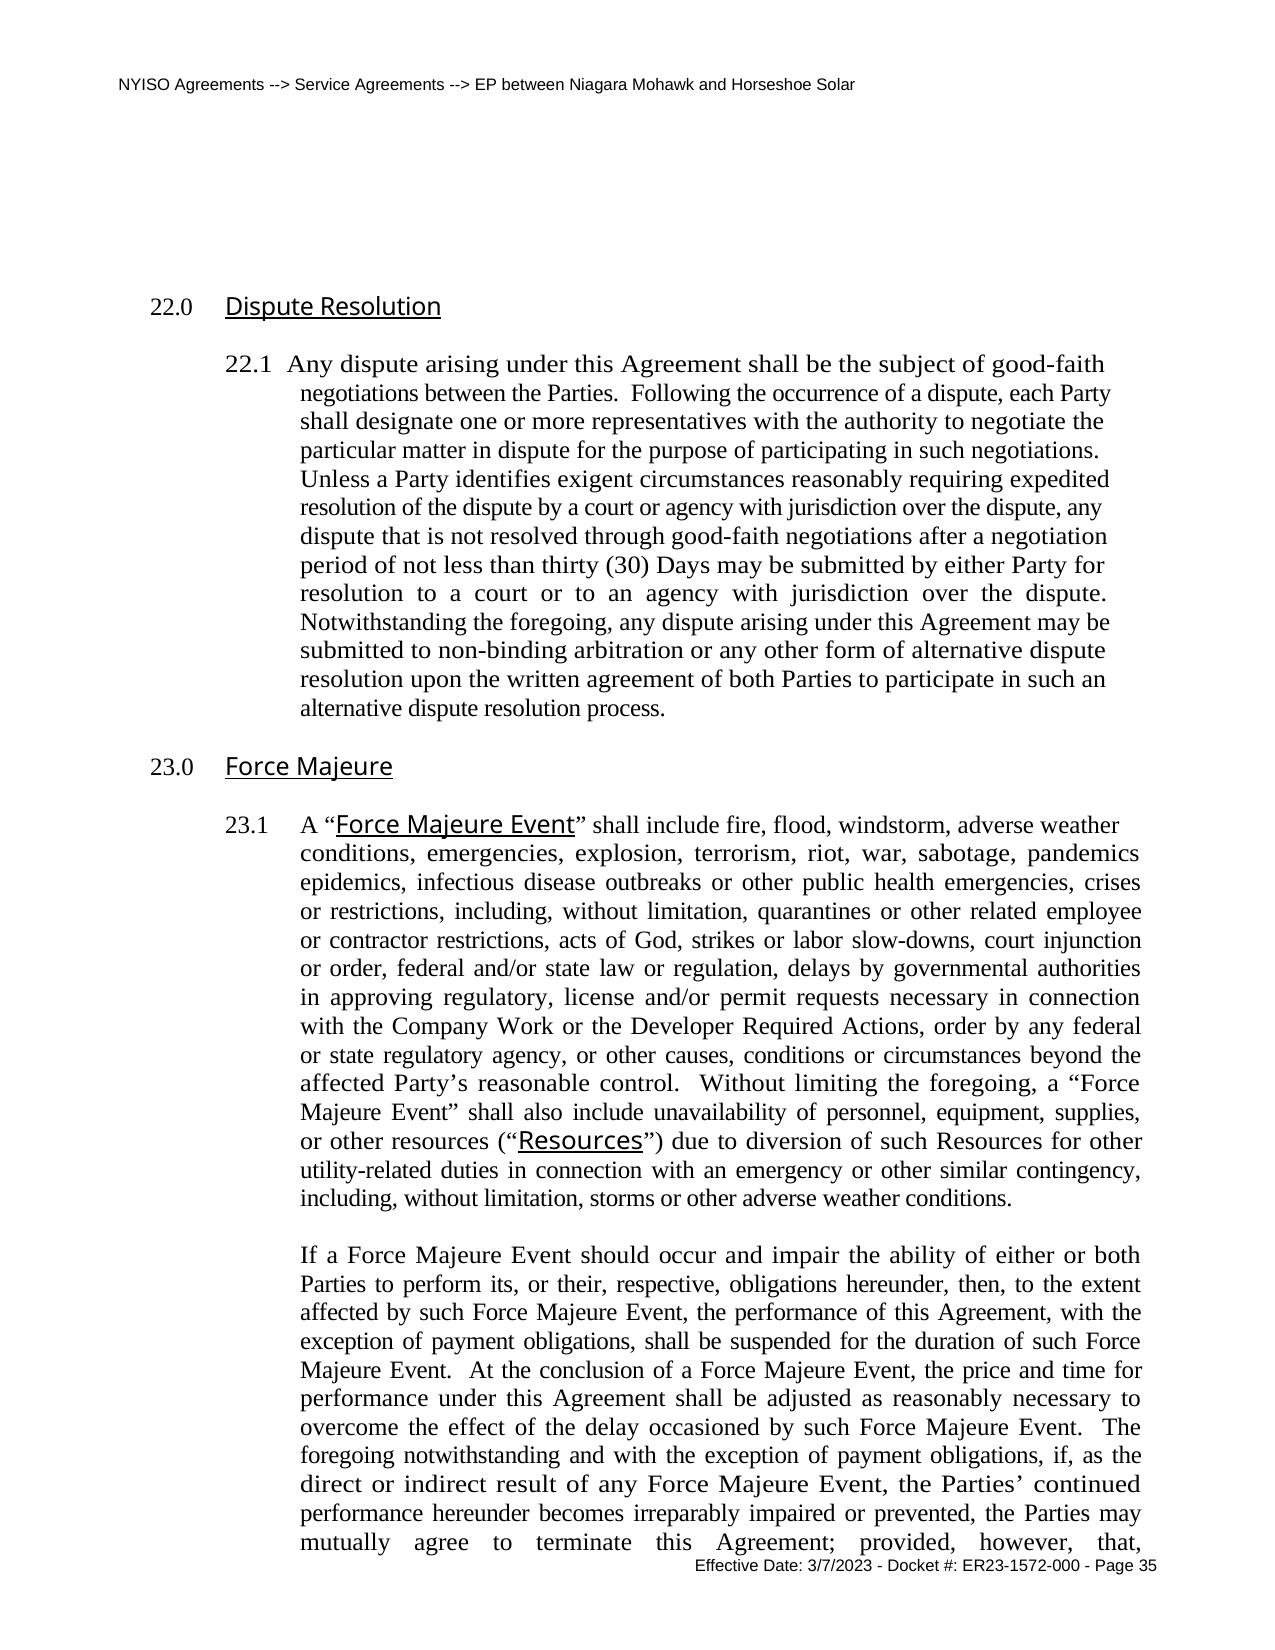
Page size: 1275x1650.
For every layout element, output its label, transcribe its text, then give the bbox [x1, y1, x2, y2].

text conditions, emergencies, explosion, terrorism, riot, war, sabotage, pandemics epidemics, infectious disease outbreaks or other public health emergencies, crises or restrictions, including, without limitation, quarantines or other related employee or contractor restrictions, acts of God, strikes or labor slow-downs, court injunction or order, federal and/or state law or regulation, delays by governmental authorities in approving regulatory, license and/or permit requests necessary in connection with the Company Work or the Developer Required Actions, order by any federal or state regulatory agency, or other causes, conditions or circumstances beyond the affected Party’s reasonable control. Without limiting the foregoing, a “Force Majeure Event” shall also include unavailability of personnel, equipment, supplies, or other resources (“Resources”) due to diversion of such Resources for other utility-related duties in connection with an emergency or other similar contingency, including, without limitation, storms or other adverse weather conditions. [300, 839, 1151, 1213]
text 23.1 A “Force Majeure Event” shall include fire, flood, windstorm, adverse weather [150, 810, 1275, 839]
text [300, 1241, 1151, 1556]
text 22.0 Dispute Resolution [150, 292, 1275, 321]
text 23.0 Force Majeure [150, 753, 1275, 781]
text 22.1 Any dispute arising under this Agreement shall be the subject of good-faith negotiations between the Parties. Following the occurrence of a dispute, each Party shall designate one or more representatives with the authority to negotiate the particular matter in dispute for the purpose of participating in such negotiations. Unless a Party identifies exigent circumstances reasonably requiring expedited resolution of the dispute by a court or agency with jurisdiction over the dispute, any dispute that is not resolved through good-faith negotiations after a negotiation period of not less than thirty (30) Days may be submitted by either Party for resolution to a court or to an agency with jurisdiction over the dispute. Notwithstanding the foregoing, any dispute arising under this Agreement may be submitted to non-binding arbitration or any other form of alternative dispute resolution upon the written agreement of both Parties to participate in such an alternative dispute resolution process. [225, 349, 1151, 722]
